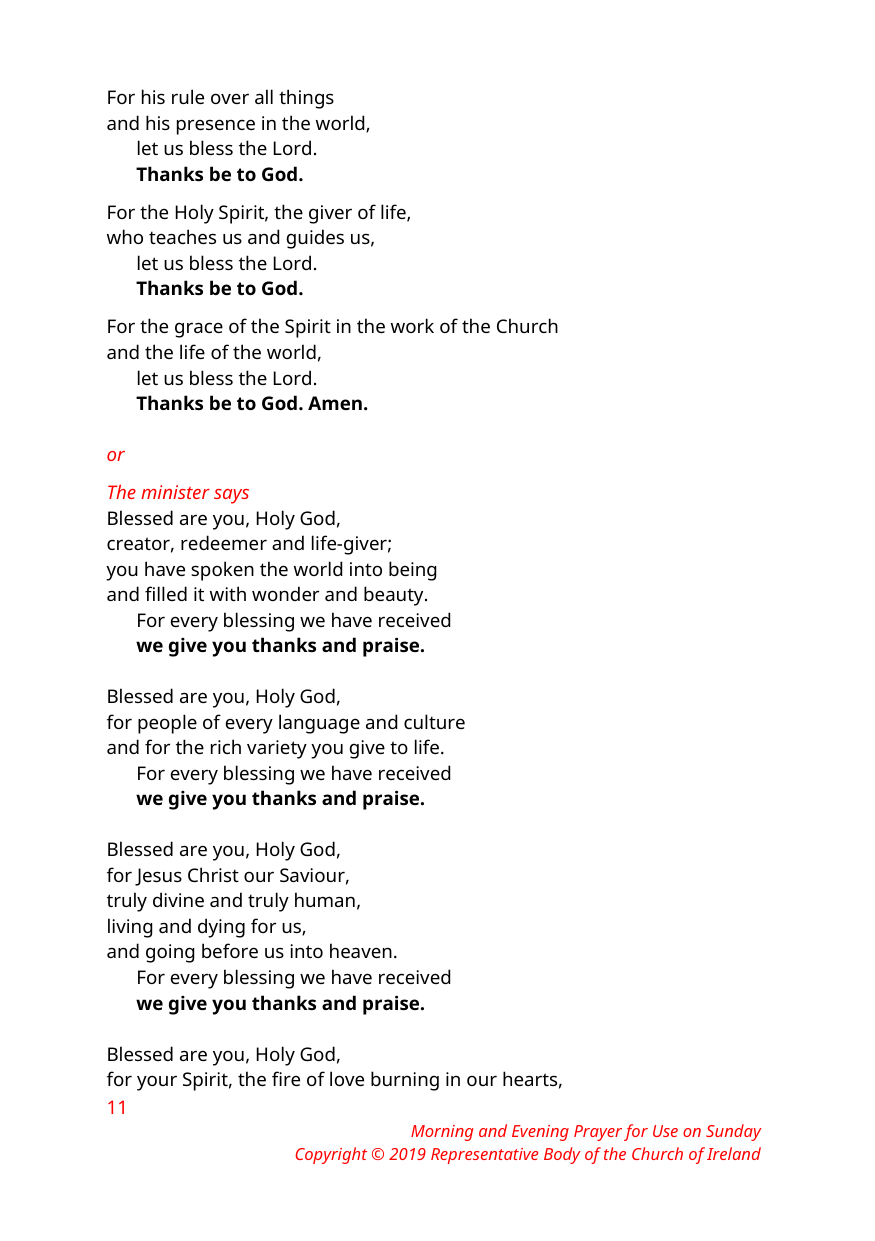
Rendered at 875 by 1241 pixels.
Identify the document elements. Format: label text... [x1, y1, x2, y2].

text or [106, 441, 794, 467]
text you have spoken the world into being [106, 556, 794, 581]
text and his presence in the world, [106, 110, 794, 136]
text For every blessing we have received [106, 964, 794, 990]
text we give you thanks and praise. [106, 786, 794, 811]
text creator, redeemer and life-giver; [106, 530, 794, 556]
text truly divine and truly human, [106, 888, 794, 913]
text and going before us into heaven. [106, 939, 794, 964]
text For every blessing we have received [106, 760, 794, 786]
text and the life of the world, [106, 339, 794, 365]
text Blessed are you, Holy God, [106, 505, 794, 530]
text Thanks be to God. [106, 161, 794, 187]
text we give you thanks and praise. [106, 990, 794, 1015]
text and filled it with wonder and beauty. [106, 581, 794, 607]
text we give you thanks and praise. [106, 632, 794, 658]
text Blessed are you, Holy God, [106, 683, 794, 709]
text for Jesus Christ our Saviour, [106, 862, 794, 888]
text The minister says [106, 479, 794, 505]
text For his rule over all things [106, 84, 794, 110]
text For every blessing we have received [106, 607, 794, 632]
text for your Spirit, the fire of love burning in our hearts, [106, 1066, 794, 1092]
text Thanks be to God. [106, 276, 794, 301]
text For the Holy Spirit, the giver of life, [106, 199, 794, 225]
text and for the rich variety you give to life. [106, 734, 794, 760]
text let us bless the Lord. [106, 365, 794, 390]
text For the grace of the Spirit in the work of the Church [106, 314, 794, 339]
text living and dying for us, [106, 913, 794, 939]
text who teaches us and guides us, [106, 225, 794, 250]
text Thanks be to God. Amen. [106, 390, 794, 416]
text Blessed are you, Holy God, [106, 837, 794, 862]
text Blessed are you, Holy God, [106, 1041, 794, 1066]
text let us bless the Lord. [106, 250, 794, 276]
text for people of every language and culture [106, 709, 794, 734]
text let us bless the Lord. [106, 136, 794, 161]
